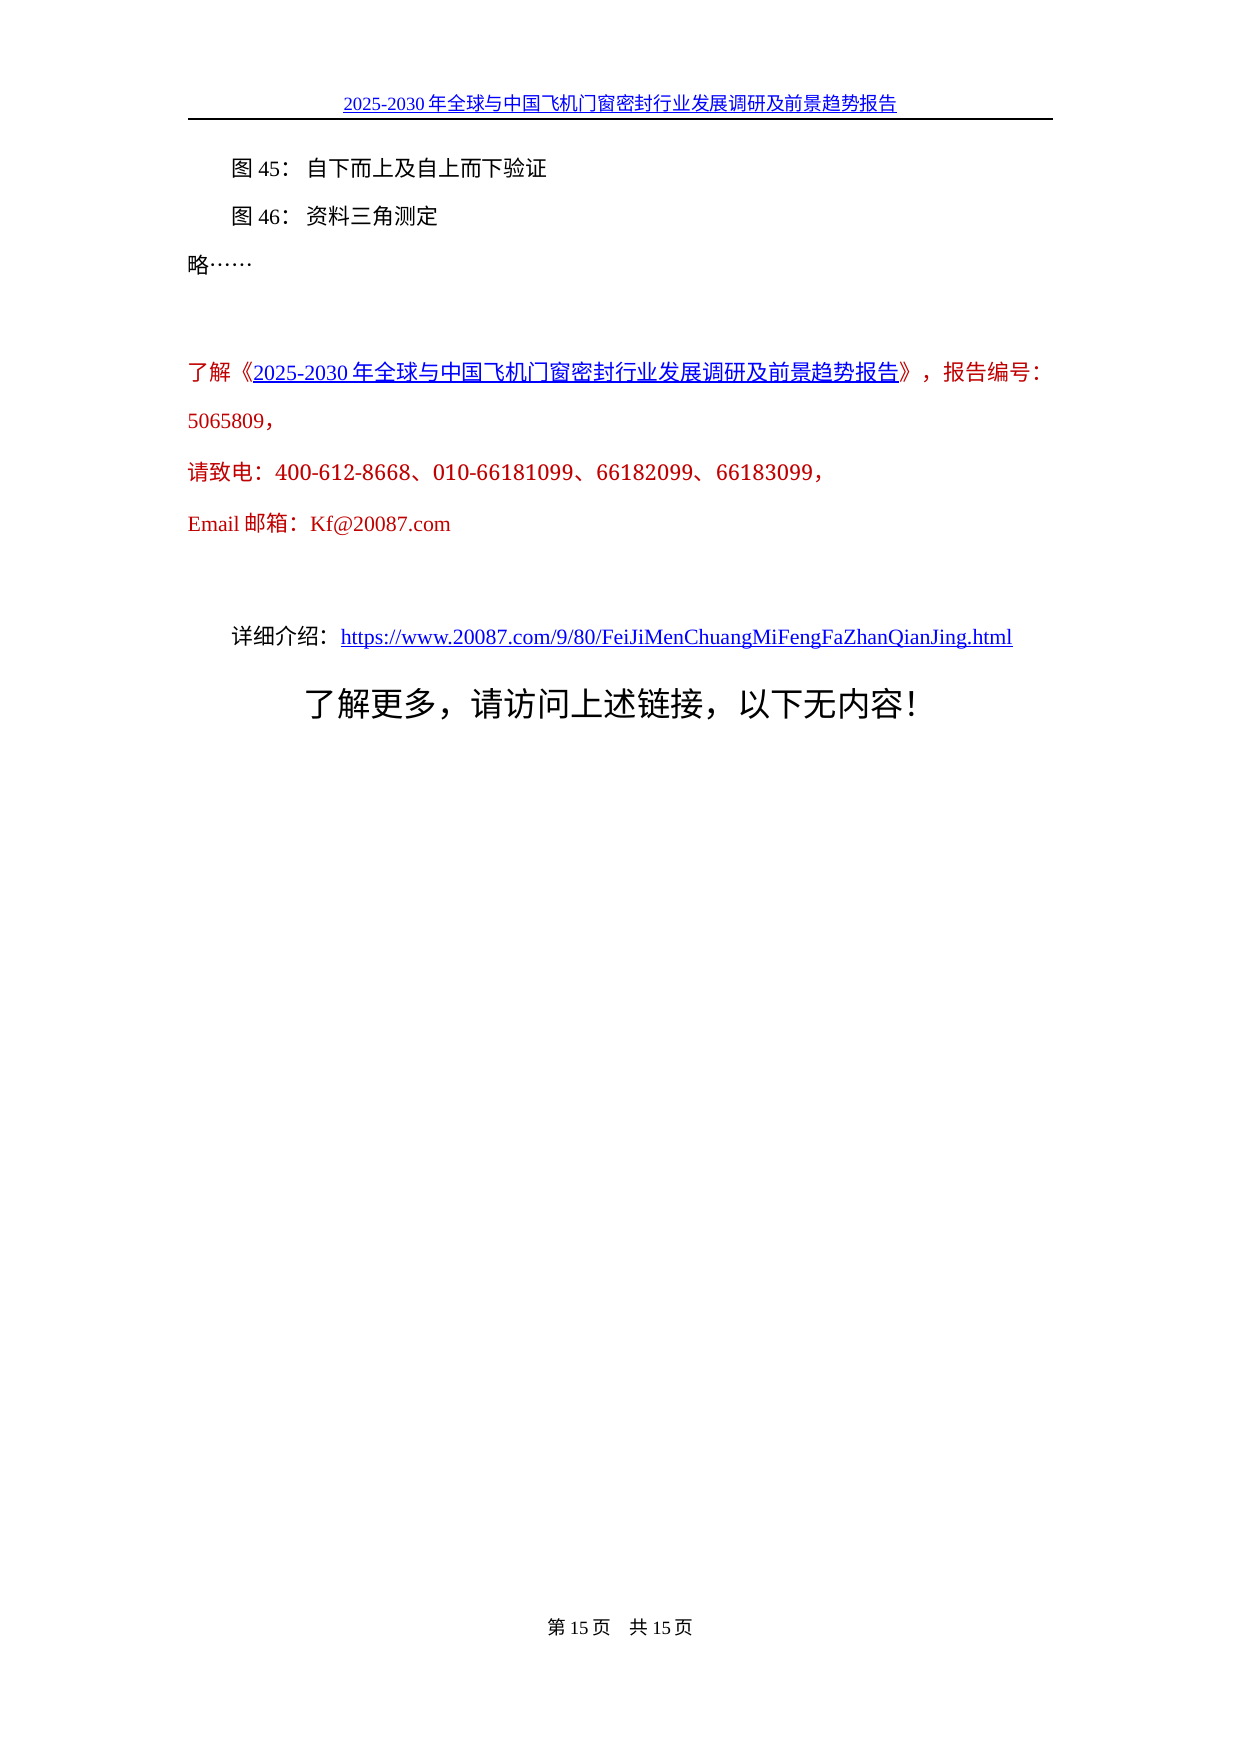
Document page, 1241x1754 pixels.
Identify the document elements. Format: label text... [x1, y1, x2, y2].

title 了解更多，请访问上述链接，以下无内容！ [187, 669, 1053, 734]
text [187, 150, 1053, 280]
text Email邮箱：Kf@20087.com [187, 506, 1053, 538]
text 了解《2025-2030年全球与中国飞机门窗密封行业发展调研及前景趋势报告》，报告编号：5065809， [187, 354, 1053, 435]
text 请致电：400-612-8668、010-66181099、66182099、66183099， [187, 454, 1053, 487]
text 详细介绍：https://www.20087.com/9/80/FeiJiMenChuangMiFengFaZhanQianJing.html [187, 619, 1053, 651]
